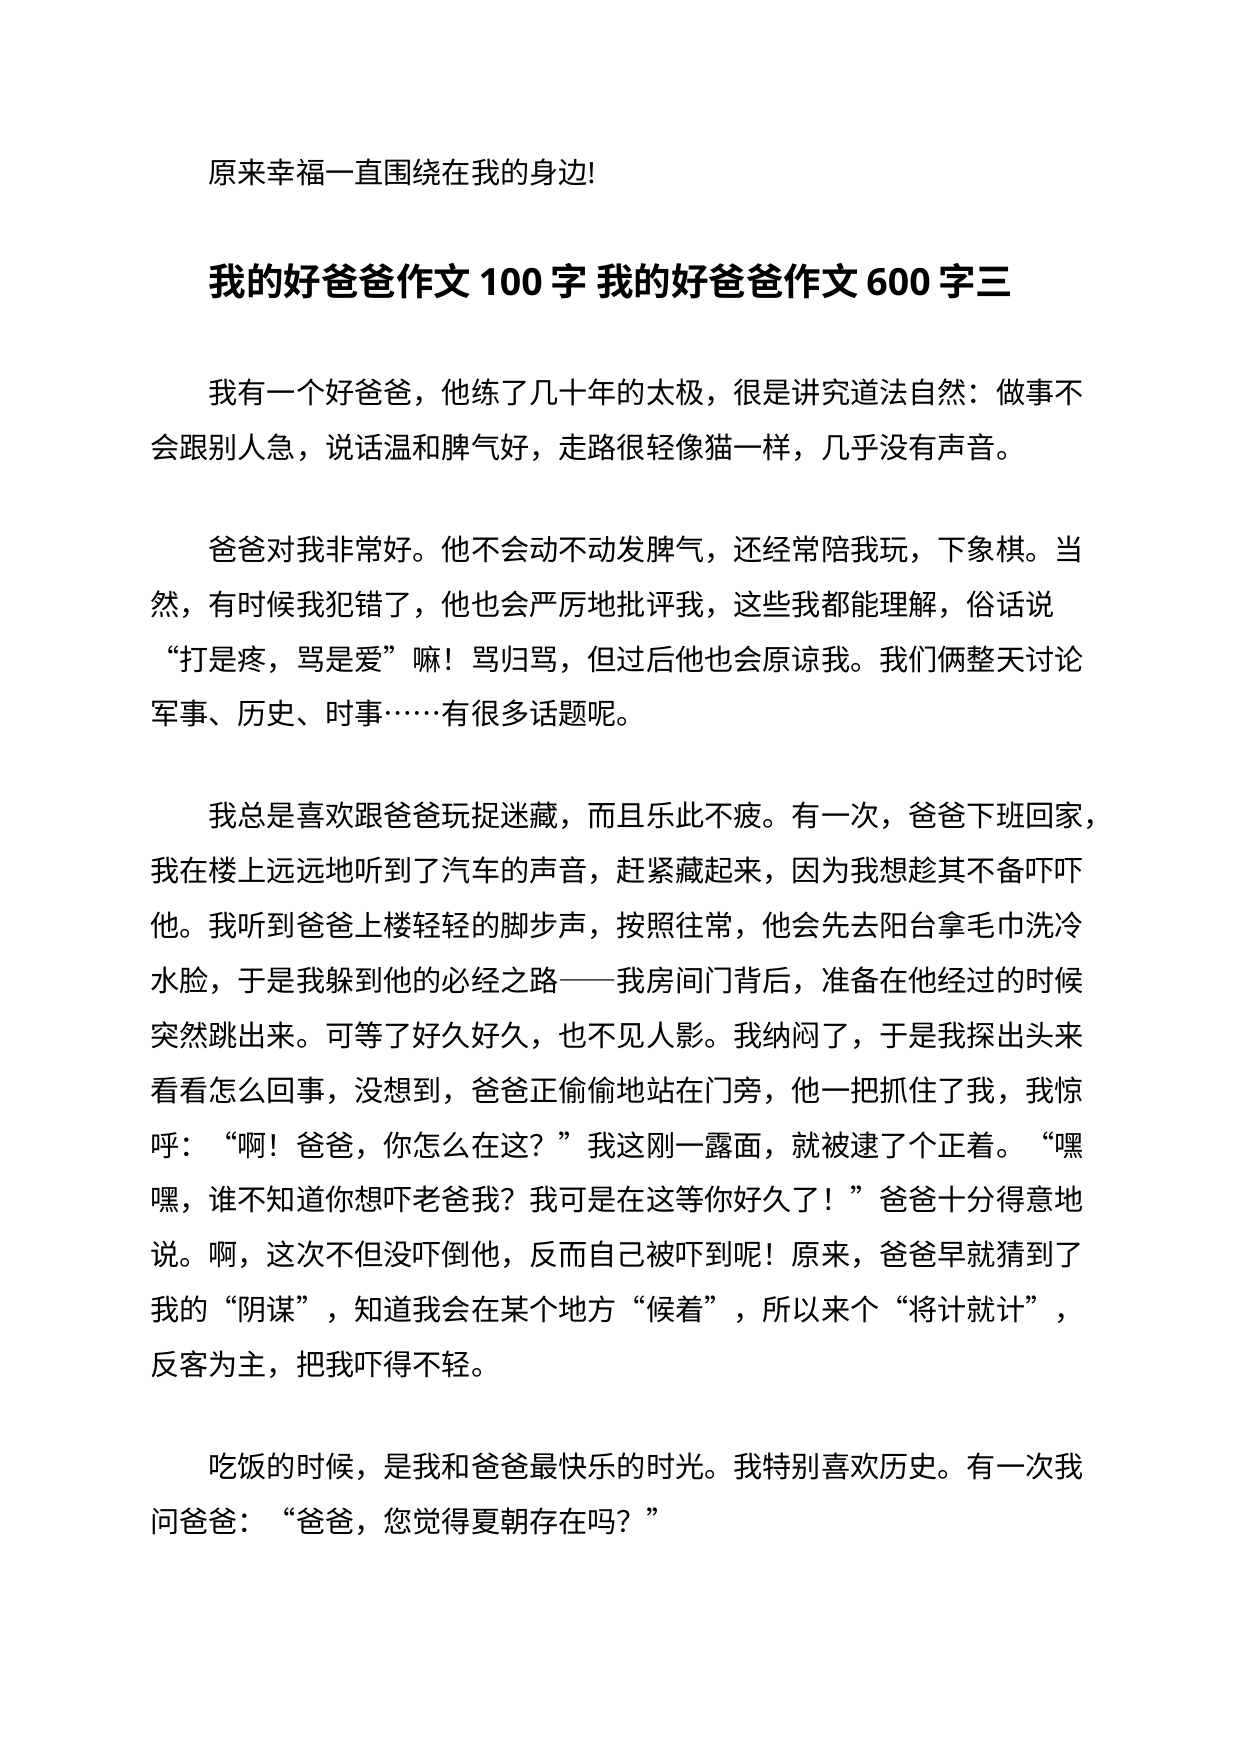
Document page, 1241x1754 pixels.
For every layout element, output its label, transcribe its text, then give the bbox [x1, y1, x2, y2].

text 我有一个好爸爸，他练了几十年的太极，很是讲究道法自然：做事不会跟别人急，说话温和脾气好，走路很轻像猫一样，几乎没有声音。 [150, 369, 1090, 467]
text 我总是喜欢跟爸爸玩捉迷藏，而且乐此不疲。有一次，爸爸下班回家，我在楼上远远地听到了汽车的声音，赶紧藏起来，因为我想趁其不备吓吓他。我听到爸爸上楼轻轻的脚步声，按照往常，他会先去阳台拿毛巾洗冷水脸，于是我躲到他的必经之路——我房间门背后，准备在他经过的时候突然跳出来。可等了好久好久，也不见人影。我纳闷了，于是我探出头来看看怎么回事，没想到，爸爸正偷偷地站在门旁，他一把抓住了我，我惊呼：“啊！爸爸，你怎么在这？”我这刚一露面，就被逮了个正着。“嘿嘿，谁不知道你想吓老爸我？我可是在这等你好久了！”爸爸十分得意地说。啊，这次不但没吓倒他，反而自己被吓到呢！原来，爸爸早就猜到了我的“阴谋”，知道我会在某个地方“候着”，所以来个“将计就计”，反客为主，把我吓得不轻。 [150, 793, 1090, 1384]
text 吃饭的时候，是我和爸爸最快乐的时光。我特别喜欢历史。有一次我问爸爸：“爸爸，您觉得夏朝存在吗？” [150, 1443, 1090, 1541]
text 爸爸对我非常好。他不会动不动发脾气，还经常陪我玩，下象棋。当然，有时候我犯错了，他也会严厉地批评我，这些我都能理解，俗话说“打是疼，骂是爱”嘛！骂归骂，但过后他也会原谅我。我们俩整天讨论军事、历史、时事……有很多话题呢。 [150, 526, 1090, 733]
text 我的好爸爸作文100字 我的好爸爸作文600字三 [150, 252, 1090, 306]
text 原来幸福一直围绕在我的身边! [150, 150, 1090, 192]
